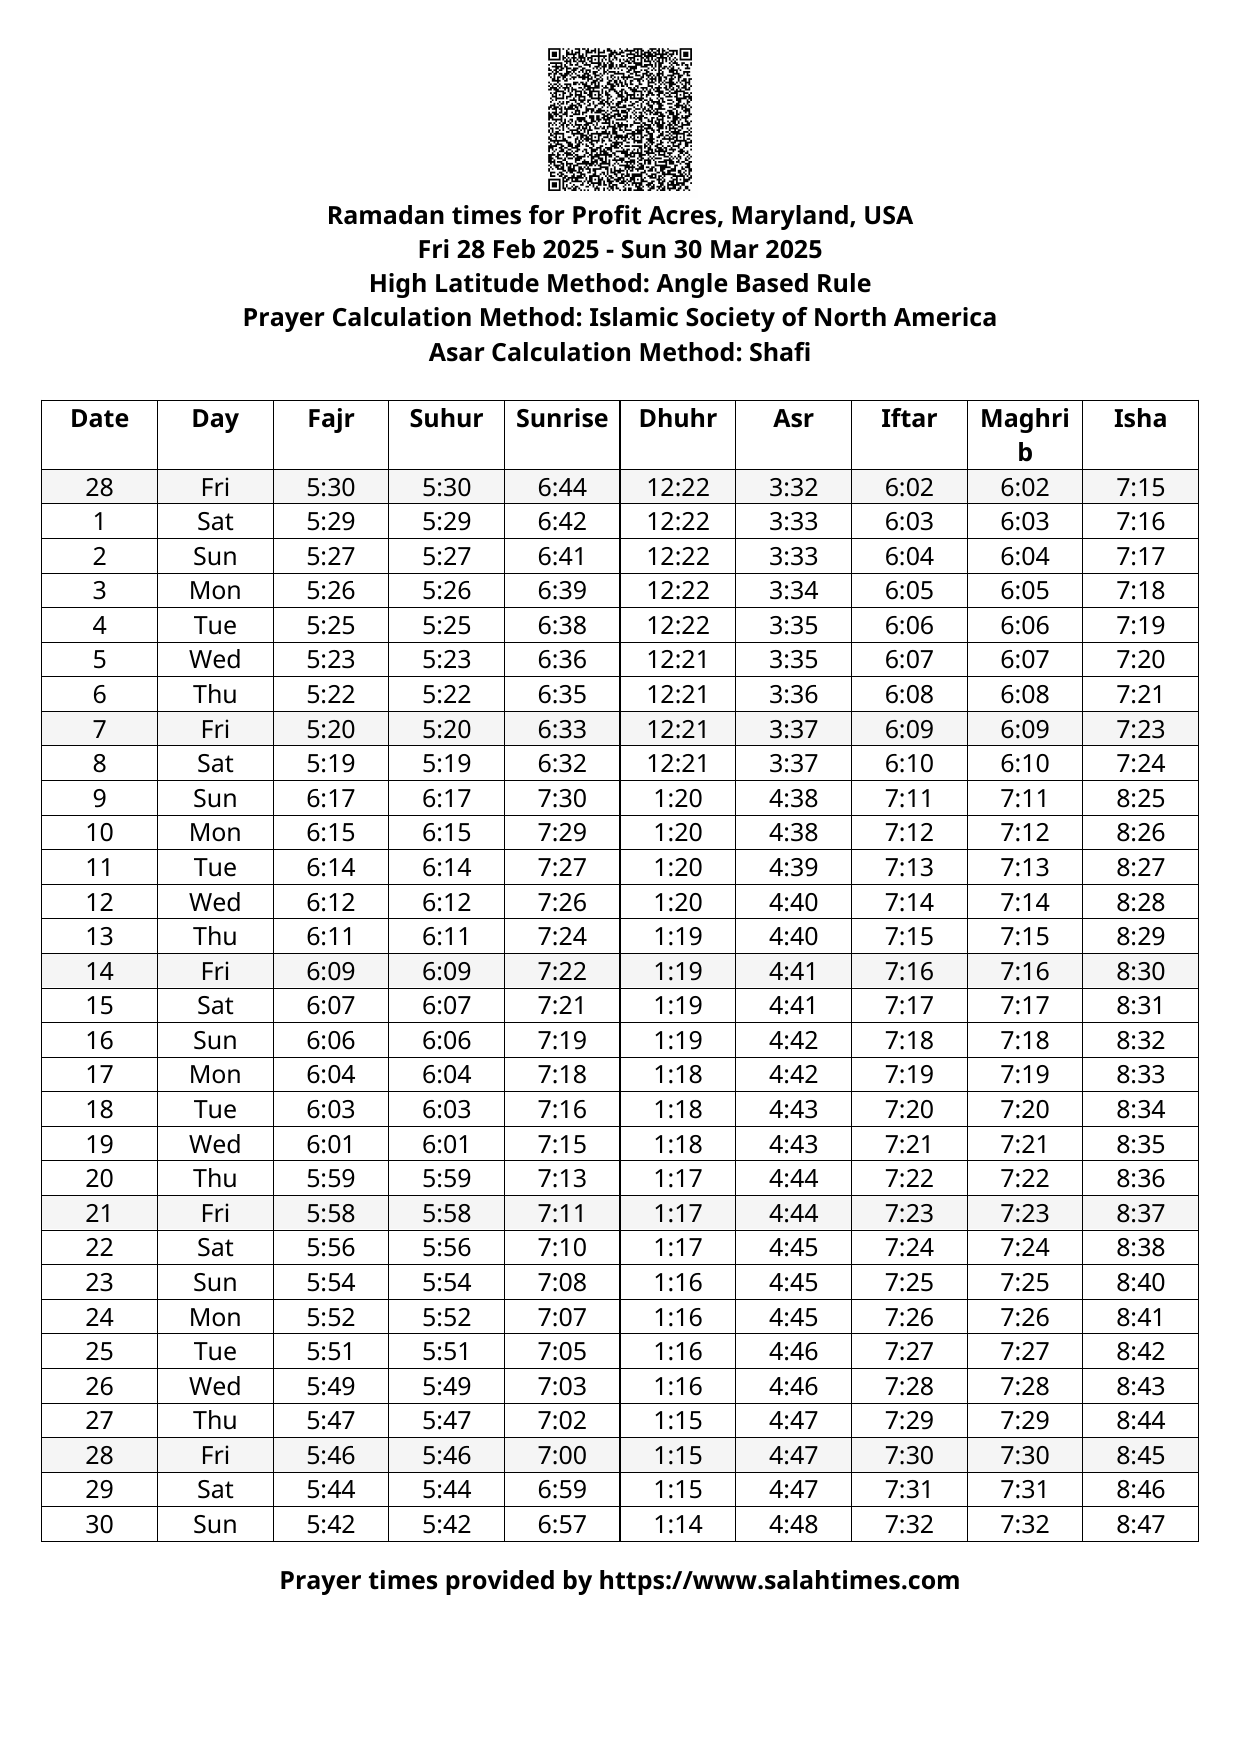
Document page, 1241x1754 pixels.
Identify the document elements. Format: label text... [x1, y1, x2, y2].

text Fri 28 Feb 2025 - Sun 30 Mar 2025 [42, 232, 1198, 266]
table_cell 16 [42, 1023, 157, 1057]
table_cell 5:47 [274, 1404, 388, 1437]
table_cell 1:17 [621, 1231, 735, 1264]
table_cell 7:10 [505, 1231, 619, 1264]
table_cell 5:44 [389, 1473, 504, 1506]
table_cell 4:39 [736, 850, 851, 884]
table_cell 7:31 [852, 1473, 967, 1506]
table_cell 5:27 [389, 539, 504, 572]
table_cell 18 [42, 1092, 157, 1126]
table_cell 3:36 [736, 677, 851, 711]
table_cell 12:21 [621, 746, 735, 780]
table_cell 1:20 [621, 885, 735, 918]
table_cell 4:38 [736, 781, 851, 814]
table_cell 7:13 [968, 850, 1082, 884]
table_cell 7:18 [505, 1058, 619, 1091]
table_cell 7:11 [505, 1196, 619, 1229]
table_cell 3:37 [736, 712, 851, 745]
table_cell 3:32 [736, 470, 851, 503]
table_cell 7:28 [968, 1369, 1082, 1402]
table_cell 1:15 [621, 1473, 735, 1506]
table_cell 5:51 [274, 1334, 388, 1368]
table_cell Mon [158, 1058, 273, 1091]
table_header Day [158, 401, 273, 469]
table_cell 6:07 [274, 989, 388, 1022]
table_cell Sat [158, 746, 273, 780]
table_cell 5:59 [389, 1161, 504, 1195]
table_cell 6:01 [389, 1127, 504, 1160]
table_cell 3:33 [736, 504, 851, 538]
table_cell 20 [42, 1161, 157, 1195]
table_cell 23 [42, 1265, 157, 1299]
table_cell 1:18 [621, 1092, 735, 1126]
table_cell 6:04 [389, 1058, 504, 1091]
table_cell 6:07 [389, 989, 504, 1022]
table_cell Wed [158, 643, 273, 676]
table_cell 6:10 [852, 746, 967, 780]
table_cell 12:22 [621, 470, 735, 503]
table_cell 3 [42, 574, 157, 607]
table_cell 8:28 [1083, 885, 1198, 918]
table_cell 7:15 [968, 919, 1082, 953]
table_cell 4:42 [736, 1023, 851, 1057]
table_cell 6:12 [274, 885, 388, 918]
table_cell 7:20 [852, 1092, 967, 1126]
table_cell 7:16 [1083, 504, 1198, 538]
table_cell 7:26 [505, 885, 619, 918]
table_cell 8:41 [1083, 1300, 1198, 1333]
table_cell 5:49 [389, 1369, 504, 1402]
table_cell 5:29 [274, 504, 388, 538]
table_cell 7:29 [505, 816, 619, 849]
table_cell 7:17 [1083, 539, 1198, 572]
table_cell 4:48 [736, 1507, 851, 1541]
table_cell 5:27 [274, 539, 388, 572]
table_cell Sat [158, 1473, 273, 1506]
table_cell 6:02 [968, 470, 1082, 503]
table_cell 28 [42, 1438, 157, 1472]
table_cell 6:04 [274, 1058, 388, 1091]
table_cell 6:07 [968, 643, 1082, 676]
table_cell 7:15 [505, 1127, 619, 1160]
table_cell 1:20 [621, 850, 735, 884]
table_cell 6:05 [968, 574, 1082, 607]
table_cell 5:56 [389, 1231, 504, 1264]
table_cell 26 [42, 1369, 157, 1402]
table_cell 1:16 [621, 1265, 735, 1299]
table_cell 4:47 [736, 1404, 851, 1437]
table_cell 1:16 [621, 1334, 735, 1368]
table_cell 6:06 [852, 608, 967, 642]
table_cell 7:14 [852, 885, 967, 918]
table_cell 5:49 [274, 1369, 388, 1402]
table_cell 14 [42, 954, 157, 987]
table_cell 7:24 [1083, 746, 1198, 780]
table_cell 7:21 [968, 1127, 1082, 1160]
table_cell 24 [42, 1300, 157, 1333]
table_cell 7:24 [968, 1231, 1082, 1264]
picture [542, 41, 699, 198]
table_cell 8:45 [1083, 1438, 1198, 1472]
table_cell 5:52 [274, 1300, 388, 1333]
table_cell 4:43 [736, 1092, 851, 1126]
table_cell 6:03 [274, 1092, 388, 1126]
table_cell 28 [42, 470, 157, 503]
table_cell Sun [158, 1265, 273, 1299]
table_cell 5:19 [389, 746, 504, 780]
table_cell 7:20 [968, 1092, 1082, 1126]
table_cell 7:16 [852, 954, 967, 987]
table_cell 7:21 [1083, 677, 1198, 711]
table_cell 4 [42, 608, 157, 642]
table_cell 4:42 [736, 1058, 851, 1091]
table_cell Thu [158, 919, 273, 953]
table_cell 7:22 [505, 954, 619, 987]
table_cell Mon [158, 1300, 273, 1333]
table_cell 5 [42, 643, 157, 676]
table_cell 7:02 [505, 1404, 619, 1437]
table_cell 3:37 [736, 746, 851, 780]
table_cell 6:15 [274, 816, 388, 849]
table_cell 8:26 [1083, 816, 1198, 849]
table_cell 5:51 [389, 1334, 504, 1368]
table_cell 7:03 [505, 1369, 619, 1402]
table_cell 6:07 [852, 643, 967, 676]
table_cell 8:43 [1083, 1369, 1198, 1402]
table_cell 1:20 [621, 781, 735, 814]
table_cell 3:33 [736, 539, 851, 572]
table_cell 1 [42, 504, 157, 538]
text Asar Calculation Method: Shafi [42, 334, 1198, 368]
table_cell 7:25 [968, 1265, 1082, 1299]
table_cell 8:47 [1083, 1507, 1198, 1541]
table_cell 1:15 [621, 1404, 735, 1437]
table_cell Thu [158, 677, 273, 711]
table_cell 8:36 [1083, 1161, 1198, 1195]
table_cell 3:34 [736, 574, 851, 607]
table_cell 7:16 [968, 954, 1082, 987]
table_cell 6 [42, 677, 157, 711]
table_cell 4:41 [736, 954, 851, 987]
table_cell 7:19 [1083, 608, 1198, 642]
table_cell 6:06 [274, 1023, 388, 1057]
table_cell 6:33 [505, 712, 619, 745]
table_cell 7:13 [505, 1161, 619, 1195]
table_cell 5:47 [389, 1404, 504, 1437]
table_header Fajr [274, 401, 388, 469]
table_cell Mon [158, 816, 273, 849]
table_cell 19 [42, 1127, 157, 1160]
table_cell Tue [158, 1334, 273, 1368]
table_cell 7:23 [968, 1196, 1082, 1229]
table_cell 6:09 [389, 954, 504, 987]
table_cell Fri [158, 954, 273, 987]
text Prayer times provided by https://www.salahtimes.com [42, 1563, 1198, 1597]
table_cell 7:32 [968, 1507, 1082, 1541]
table_cell Fri [158, 1438, 273, 1472]
table_cell 6:35 [505, 677, 619, 711]
table_cell 6:10 [968, 746, 1082, 780]
table_cell 5:42 [389, 1507, 504, 1541]
table_cell 1:16 [621, 1369, 735, 1402]
table_cell 7:11 [968, 781, 1082, 814]
table_cell 8:33 [1083, 1058, 1198, 1091]
table_cell 5:46 [389, 1438, 504, 1472]
table_cell 7:18 [852, 1023, 967, 1057]
table_cell 7:19 [505, 1023, 619, 1057]
table_cell 7:12 [968, 816, 1082, 849]
table_cell 8:31 [1083, 989, 1198, 1022]
table_cell 6:57 [505, 1507, 619, 1541]
table_cell 8 [42, 746, 157, 780]
table_cell 5:54 [274, 1265, 388, 1299]
table_cell 8:38 [1083, 1231, 1198, 1264]
table_cell 7:26 [852, 1300, 967, 1333]
table_cell 7:16 [505, 1092, 619, 1126]
table_cell 7 [42, 712, 157, 745]
table_cell Wed [158, 885, 273, 918]
table_cell 12:22 [621, 608, 735, 642]
table_cell 5:30 [274, 470, 388, 503]
table_cell 5:29 [389, 504, 504, 538]
table_cell 6:11 [274, 919, 388, 953]
table_cell 1:17 [621, 1196, 735, 1229]
table_cell 1:20 [621, 816, 735, 849]
table_cell 9 [42, 781, 157, 814]
table_cell 7:28 [852, 1369, 967, 1402]
table_cell 5:22 [274, 677, 388, 711]
table_cell 7:27 [505, 850, 619, 884]
table_cell 7:11 [852, 781, 967, 814]
table_cell 7:19 [852, 1058, 967, 1091]
table_header Iftar [852, 401, 967, 469]
table_cell 6:08 [968, 677, 1082, 711]
table_header Isha [1083, 401, 1198, 469]
table_cell 1:17 [621, 1161, 735, 1195]
table_header Dhuhr [621, 401, 735, 469]
table_cell 5:30 [389, 470, 504, 503]
table_cell 6:06 [389, 1023, 504, 1057]
table_cell Tue [158, 1092, 273, 1126]
table_cell 5:42 [274, 1507, 388, 1541]
table_cell 6:03 [968, 504, 1082, 538]
table_cell 15 [42, 989, 157, 1022]
table_cell 6:14 [389, 850, 504, 884]
table_cell 30 [42, 1507, 157, 1541]
table_cell Sat [158, 989, 273, 1022]
table_cell Thu [158, 1161, 273, 1195]
table_cell 6:41 [505, 539, 619, 572]
table_cell 21 [42, 1196, 157, 1229]
table_cell 12:22 [621, 504, 735, 538]
table_cell 5:19 [274, 746, 388, 780]
table_cell 6:17 [274, 781, 388, 814]
table_cell 7:19 [968, 1058, 1082, 1091]
table_cell 5:25 [389, 608, 504, 642]
table_cell 6:59 [505, 1473, 619, 1506]
table_cell Sun [158, 1507, 273, 1541]
table_cell 7:29 [852, 1404, 967, 1437]
table_cell 5:25 [274, 608, 388, 642]
table_cell 3:35 [736, 608, 851, 642]
table_cell 1:19 [621, 954, 735, 987]
text Prayer Calculation Method: Islamic Society of North America [42, 300, 1198, 334]
table_cell 1:14 [621, 1507, 735, 1541]
table_cell 10 [42, 816, 157, 849]
table_cell Sat [158, 1231, 273, 1264]
table_cell 1:19 [621, 1023, 735, 1057]
table_cell 7:21 [852, 1127, 967, 1160]
table_cell Tue [158, 850, 273, 884]
table_cell 7:23 [852, 1196, 967, 1229]
table_header Asr [736, 401, 851, 469]
table_header Sunrise [505, 401, 619, 469]
table_cell 7:32 [852, 1507, 967, 1541]
table_cell 4:45 [736, 1300, 851, 1333]
table_cell Sat [158, 504, 273, 538]
table_cell 5:20 [274, 712, 388, 745]
table_cell 22 [42, 1231, 157, 1264]
table_cell 4:45 [736, 1231, 851, 1264]
table_cell 7:18 [968, 1023, 1082, 1057]
table_cell Wed [158, 1369, 273, 1402]
table_cell 12:21 [621, 712, 735, 745]
table_cell 5:44 [274, 1473, 388, 1506]
table_cell 4:38 [736, 816, 851, 849]
table_cell 8:42 [1083, 1334, 1198, 1368]
table_cell 6:11 [389, 919, 504, 953]
table_cell Fri [158, 1196, 273, 1229]
table_cell 5:26 [389, 574, 504, 607]
table_cell 4:40 [736, 885, 851, 918]
table_cell 6:39 [505, 574, 619, 607]
table_cell 5:46 [274, 1438, 388, 1472]
table_cell 2 [42, 539, 157, 572]
table_cell 5:20 [389, 712, 504, 745]
table_cell 1:19 [621, 919, 735, 953]
table_cell 6:17 [389, 781, 504, 814]
table_cell 11 [42, 850, 157, 884]
table_cell 4:41 [736, 989, 851, 1022]
table_cell 7:30 [968, 1438, 1082, 1472]
table_cell 5:23 [274, 643, 388, 676]
table_cell 8:32 [1083, 1023, 1198, 1057]
table_cell 4:44 [736, 1161, 851, 1195]
table_cell 6:36 [505, 643, 619, 676]
table_header Maghrib [968, 401, 1082, 469]
table_cell 7:17 [968, 989, 1082, 1022]
table_cell 6:12 [389, 885, 504, 918]
table_cell 4:40 [736, 919, 851, 953]
table_cell 7:23 [1083, 712, 1198, 745]
table_cell 4:46 [736, 1369, 851, 1402]
table_cell 6:02 [852, 470, 967, 503]
table_cell 5:52 [389, 1300, 504, 1333]
table_cell 7:30 [505, 781, 619, 814]
table_cell 6:05 [852, 574, 967, 607]
table_cell 13 [42, 919, 157, 953]
table_cell 7:21 [505, 989, 619, 1022]
table_cell 6:09 [852, 712, 967, 745]
table_cell 25 [42, 1334, 157, 1368]
table_cell 1:18 [621, 1127, 735, 1160]
table_cell 5:59 [274, 1161, 388, 1195]
table_cell Sun [158, 539, 273, 572]
table_cell 7:15 [852, 919, 967, 953]
table_cell 3:35 [736, 643, 851, 676]
table_cell 12:22 [621, 574, 735, 607]
table_cell 7:24 [852, 1231, 967, 1264]
table_cell 8:44 [1083, 1404, 1198, 1437]
table_cell 7:13 [852, 850, 967, 884]
table_cell 7:14 [968, 885, 1082, 918]
table_cell 12 [42, 885, 157, 918]
table_cell 4:45 [736, 1265, 851, 1299]
table_cell 6:09 [274, 954, 388, 987]
table_header Suhur [389, 401, 504, 469]
table_cell 6:04 [852, 539, 967, 572]
table_cell 4:47 [736, 1473, 851, 1506]
table_cell 7:08 [505, 1265, 619, 1299]
table_cell Mon [158, 574, 273, 607]
table_cell 27 [42, 1404, 157, 1437]
table_cell 7:29 [968, 1404, 1082, 1437]
table_cell 6:42 [505, 504, 619, 538]
table_cell 8:34 [1083, 1092, 1198, 1126]
table_cell 7:00 [505, 1438, 619, 1472]
table_cell Tue [158, 608, 273, 642]
table_cell 6:38 [505, 608, 619, 642]
table_cell 6:06 [968, 608, 1082, 642]
table_cell 7:18 [1083, 574, 1198, 607]
text Ramadan times for Profit Acres, Maryland, USA [42, 198, 1198, 232]
table_cell Thu [158, 1404, 273, 1437]
table_cell 5:58 [274, 1196, 388, 1229]
table_cell 7:22 [852, 1161, 967, 1195]
table_cell 7:22 [968, 1161, 1082, 1195]
table_cell 8:27 [1083, 850, 1198, 884]
table_cell 5:54 [389, 1265, 504, 1299]
table_cell 6:08 [852, 677, 967, 711]
table_cell 7:30 [852, 1438, 967, 1472]
table_cell 5:56 [274, 1231, 388, 1264]
table_cell 6:03 [389, 1092, 504, 1126]
table_cell 5:58 [389, 1196, 504, 1229]
table_cell 6:32 [505, 746, 619, 780]
table_cell 29 [42, 1473, 157, 1506]
table_cell 7:15 [1083, 470, 1198, 503]
table_cell 4:43 [736, 1127, 851, 1160]
table_cell 7:20 [1083, 643, 1198, 676]
table_cell 8:40 [1083, 1265, 1198, 1299]
table_cell Sun [158, 781, 273, 814]
table_cell 4:44 [736, 1196, 851, 1229]
table_header Date [42, 401, 157, 469]
table_cell 7:12 [852, 816, 967, 849]
table_cell Wed [158, 1127, 273, 1160]
table_cell 7:24 [505, 919, 619, 953]
table_cell 7:27 [852, 1334, 967, 1368]
table_cell 6:01 [274, 1127, 388, 1160]
table_cell 7:27 [968, 1334, 1082, 1368]
table_cell 12:21 [621, 677, 735, 711]
table_cell 8:46 [1083, 1473, 1198, 1506]
table_cell 8:25 [1083, 781, 1198, 814]
table_cell 5:22 [389, 677, 504, 711]
table_cell 12:22 [621, 539, 735, 572]
table_cell 7:05 [505, 1334, 619, 1368]
table_cell 6:03 [852, 504, 967, 538]
table_cell 12:21 [621, 643, 735, 676]
table_cell 1:16 [621, 1300, 735, 1333]
table_cell 6:09 [968, 712, 1082, 745]
table_cell 5:26 [274, 574, 388, 607]
table_cell 4:46 [736, 1334, 851, 1368]
table_cell Fri [158, 712, 273, 745]
table_cell 17 [42, 1058, 157, 1091]
table_cell 6:04 [968, 539, 1082, 572]
table_cell Fri [158, 470, 273, 503]
table_cell 6:44 [505, 470, 619, 503]
table_cell 7:07 [505, 1300, 619, 1333]
table_cell 7:31 [968, 1473, 1082, 1506]
table_cell 7:25 [852, 1265, 967, 1299]
table_cell 6:15 [389, 816, 504, 849]
table_cell 4:47 [736, 1438, 851, 1472]
table_cell 8:30 [1083, 954, 1198, 987]
text High Latitude Method: Angle Based Rule [42, 266, 1198, 300]
table_cell 7:26 [968, 1300, 1082, 1333]
table_cell 5:23 [389, 643, 504, 676]
table_cell Sun [158, 1023, 273, 1057]
table_cell 7:17 [852, 989, 967, 1022]
table_cell 8:35 [1083, 1127, 1198, 1160]
table_cell 1:18 [621, 1058, 735, 1091]
table_cell 8:29 [1083, 919, 1198, 953]
table_cell 6:14 [274, 850, 388, 884]
table_cell 8:37 [1083, 1196, 1198, 1229]
table_cell 1:15 [621, 1438, 735, 1472]
table_cell 1:19 [621, 989, 735, 1022]
